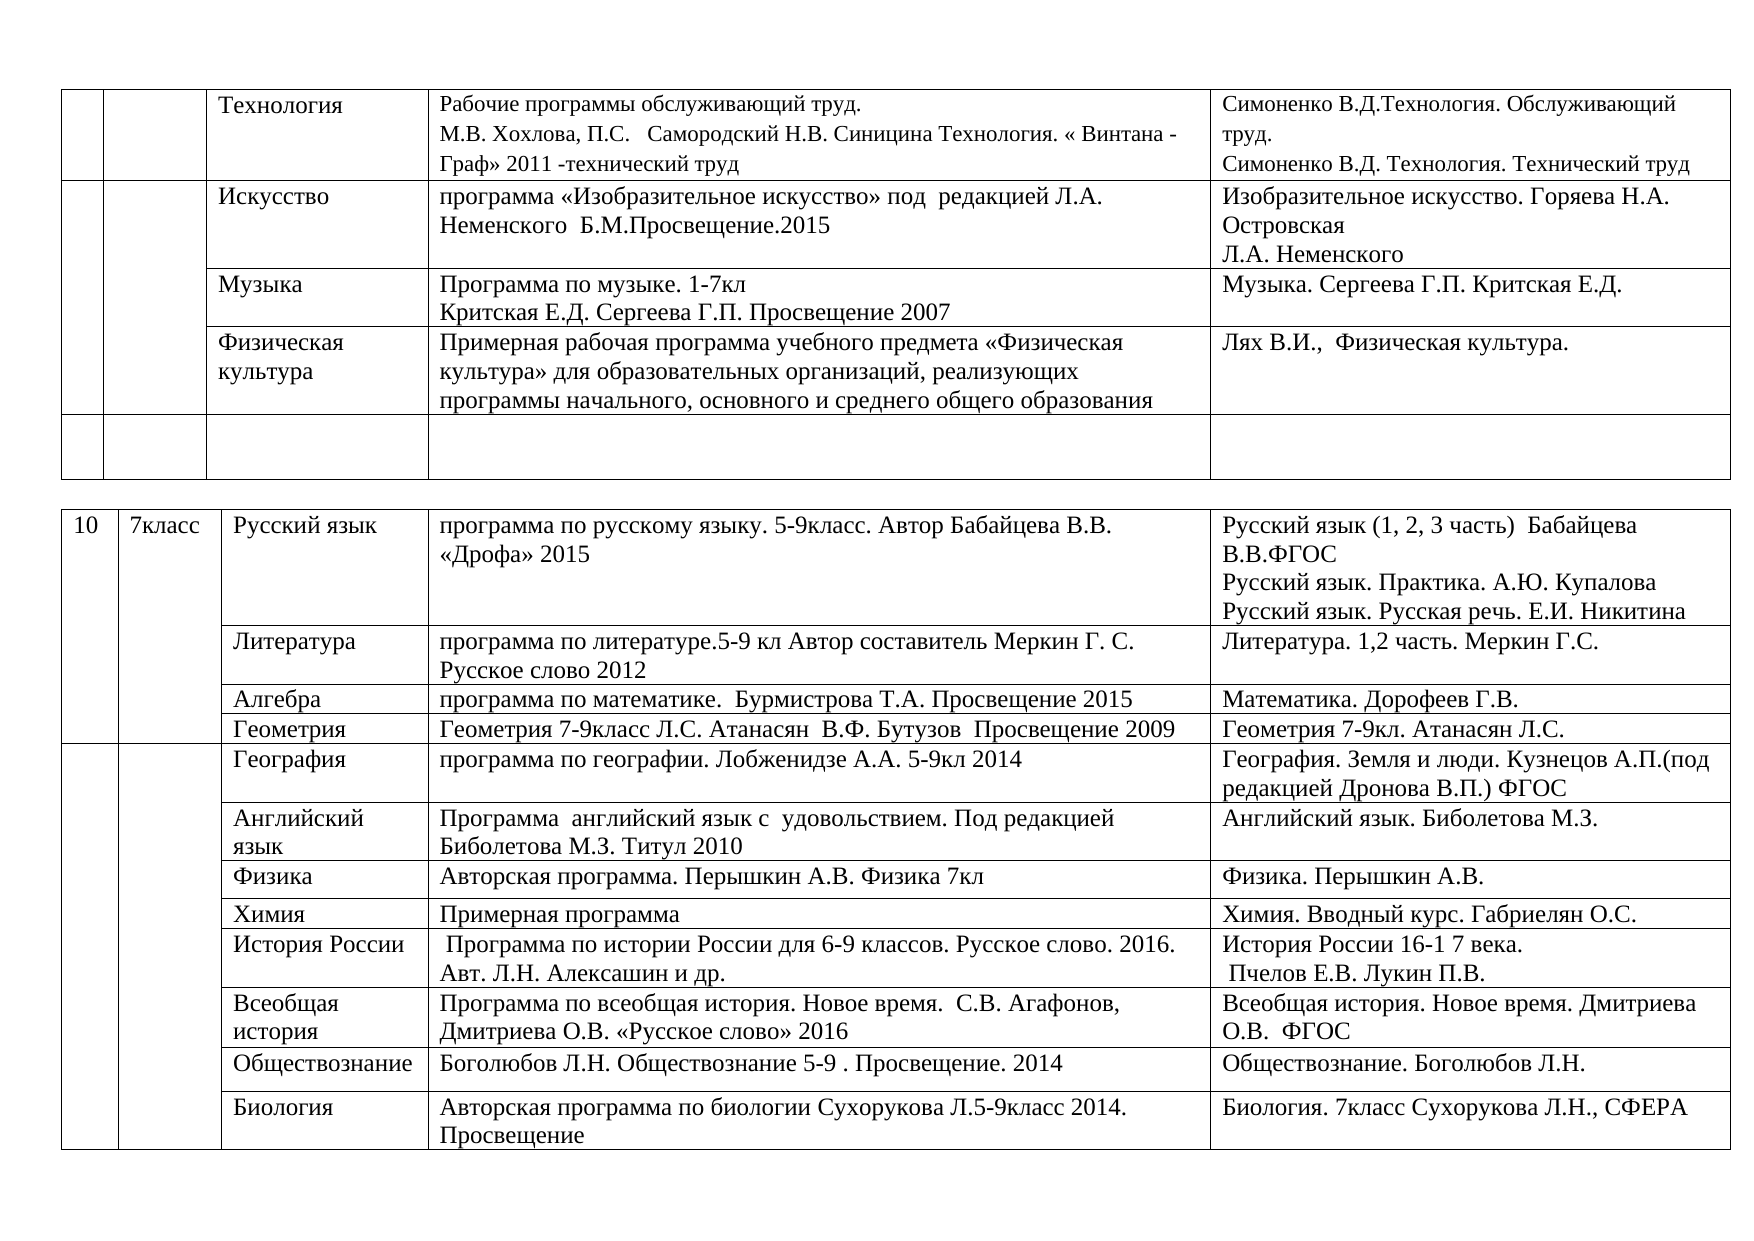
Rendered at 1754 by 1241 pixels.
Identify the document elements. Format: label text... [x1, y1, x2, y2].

table_cell Примерная рабочая программа учебного предмета «Физическая культура» для образовательных организаций, реализующих программы начального, основного и среднего общего образования [429, 327, 1210, 413]
table_cell История России 16-1 7 века. Пчелов Е.В. Лукин П.В. [1211, 929, 1730, 987]
table_cell [207, 415, 428, 479]
table_cell Физическая культура [207, 327, 428, 413]
table_cell Рабочие программы обслуживающий труд. М.В. Хохлова, П.С. Самородский Н.В. Синицина Технология. « Винтана - Граф» 2011 -технический труд [429, 90, 1210, 180]
table_cell Химия [222, 899, 428, 928]
table_cell Английский язык. Биболетова М.З. [1211, 803, 1730, 860]
table_cell [119, 987, 221, 1149]
table_header 7класс [119, 510, 221, 743]
table_cell Программа по истории России для 6-9 классов. Русское слово. 2016. Авт. Л.Н. Алексашин и др. [429, 929, 1210, 987]
table_cell [429, 415, 1210, 479]
table_cell [104, 181, 206, 413]
table_cell Физика [222, 861, 428, 898]
table_cell [62, 181, 103, 413]
table_cell Обществознание [222, 1048, 428, 1091]
table_cell Всеобщая история. Новое время. Дмитриева О.В. ФГОС [1211, 988, 1730, 1047]
table_cell Всеобщая история [222, 988, 428, 1047]
table_header 10 [62, 510, 118, 743]
table_header Русский язык [222, 510, 428, 625]
table_cell Программа английский язык с удовольствием. Под редакцией Биболетова М.З. Титул 2010 [429, 803, 1210, 860]
table_cell Лях В.И., Физическая культура. [1211, 327, 1730, 413]
table_cell Авторская программа. Перышкин А.В. Физика 7кл [429, 861, 1210, 898]
table_cell Геометрия 7-9класс Л.С. Атанасян В.Ф. Бутузов Просвещение 2009 [429, 714, 1210, 743]
table_cell Авторская программа по биологии Сухорукова Л.5-9класс 2014. Просвещение [429, 1092, 1210, 1149]
table_cell программа по математике. Бурмистрова Т.А. Просвещение 2015 [429, 685, 1210, 713]
table_cell Обществознание. Боголюбов Л.Н. [1211, 1048, 1730, 1091]
table_cell [1211, 415, 1730, 479]
table_cell Математика. Дорофеев Г.В. [1211, 685, 1730, 713]
table_cell [62, 744, 118, 1149]
table_cell Биология [222, 1092, 428, 1149]
table_cell Физика. Перышкин А.В. [1211, 861, 1730, 898]
table_cell Боголюбов Л.Н. Обществознание 5-9 . Просвещение. 2014 [429, 1048, 1210, 1091]
table_cell Литература [222, 626, 428, 683]
table_cell Музыка [207, 269, 428, 326]
table_cell программа «Изобразительное искусство» под редакцией Л.А. Неменского Б.М.Просвещение.2015 [429, 181, 1210, 268]
table_header программа по русскому языку. 5-9класс. Автор Бабайцева В.В. «Дрофа» 2015 [429, 510, 1210, 625]
table_cell Программа по музыке. 1-7кл Критская Е.Д. Сергеева Г.П. Просвещение 2007 [429, 269, 1210, 326]
table_header Русский язык (1, 2, 3 часть) Бабайцева В.В.ФГОС Русский язык. Практика. А.Ю. Купалова Русский язык. Русская речь. Е.И. Никитина [1211, 510, 1730, 625]
table_cell [62, 415, 103, 479]
table_cell История России [222, 929, 428, 987]
table_cell Биология. 7класс Сухорукова Л.Н., СФЕРА [1211, 1092, 1730, 1149]
table_cell Геометрия 7-9кл. Атанасян Л.С. [1211, 714, 1730, 743]
table_cell Симоненко В.Д.Технология. Обслуживающий труд. Симоненко В.Д. Технология. Технический труд [1211, 90, 1730, 180]
table_cell [104, 415, 206, 479]
table_cell Программа по всеобщая история. Новое время. С.В. Агафонов, Дмитриева О.В. «Русское слово» 2016 [429, 988, 1210, 1047]
table_cell [119, 744, 221, 987]
table_cell Алгебра [222, 685, 428, 713]
table_cell программа по литературе.5-9 кл Автор составитель Меркин Г. С. Русское слово 2012 [429, 626, 1210, 683]
table_cell программа по географии. Лобженидзе А.А. 5-9кл 2014 [429, 744, 1210, 802]
table_cell Искусство [207, 181, 428, 268]
table_cell Химия. Вводный курс. Габриелян О.С. [1211, 899, 1730, 928]
table_cell Английский язык [222, 803, 428, 860]
table_cell Примерная программа [429, 899, 1210, 928]
table_cell Изобразительное искусство. Горяева Н.А. Островская Л.А. Неменского [1211, 181, 1730, 268]
table_cell География. Земля и люди. Кузнецов А.П.(под редакцией Дронова В.П.) ФГОС [1211, 744, 1730, 802]
table_cell Геометрия [222, 714, 428, 743]
table_cell География [222, 744, 428, 802]
table_cell Музыка. Сергеева Г.П. Критская Е.Д. [1211, 269, 1730, 326]
table_cell Литература. 1,2 часть. Меркин Г.С. [1211, 626, 1730, 683]
table_cell Технология [207, 90, 428, 180]
